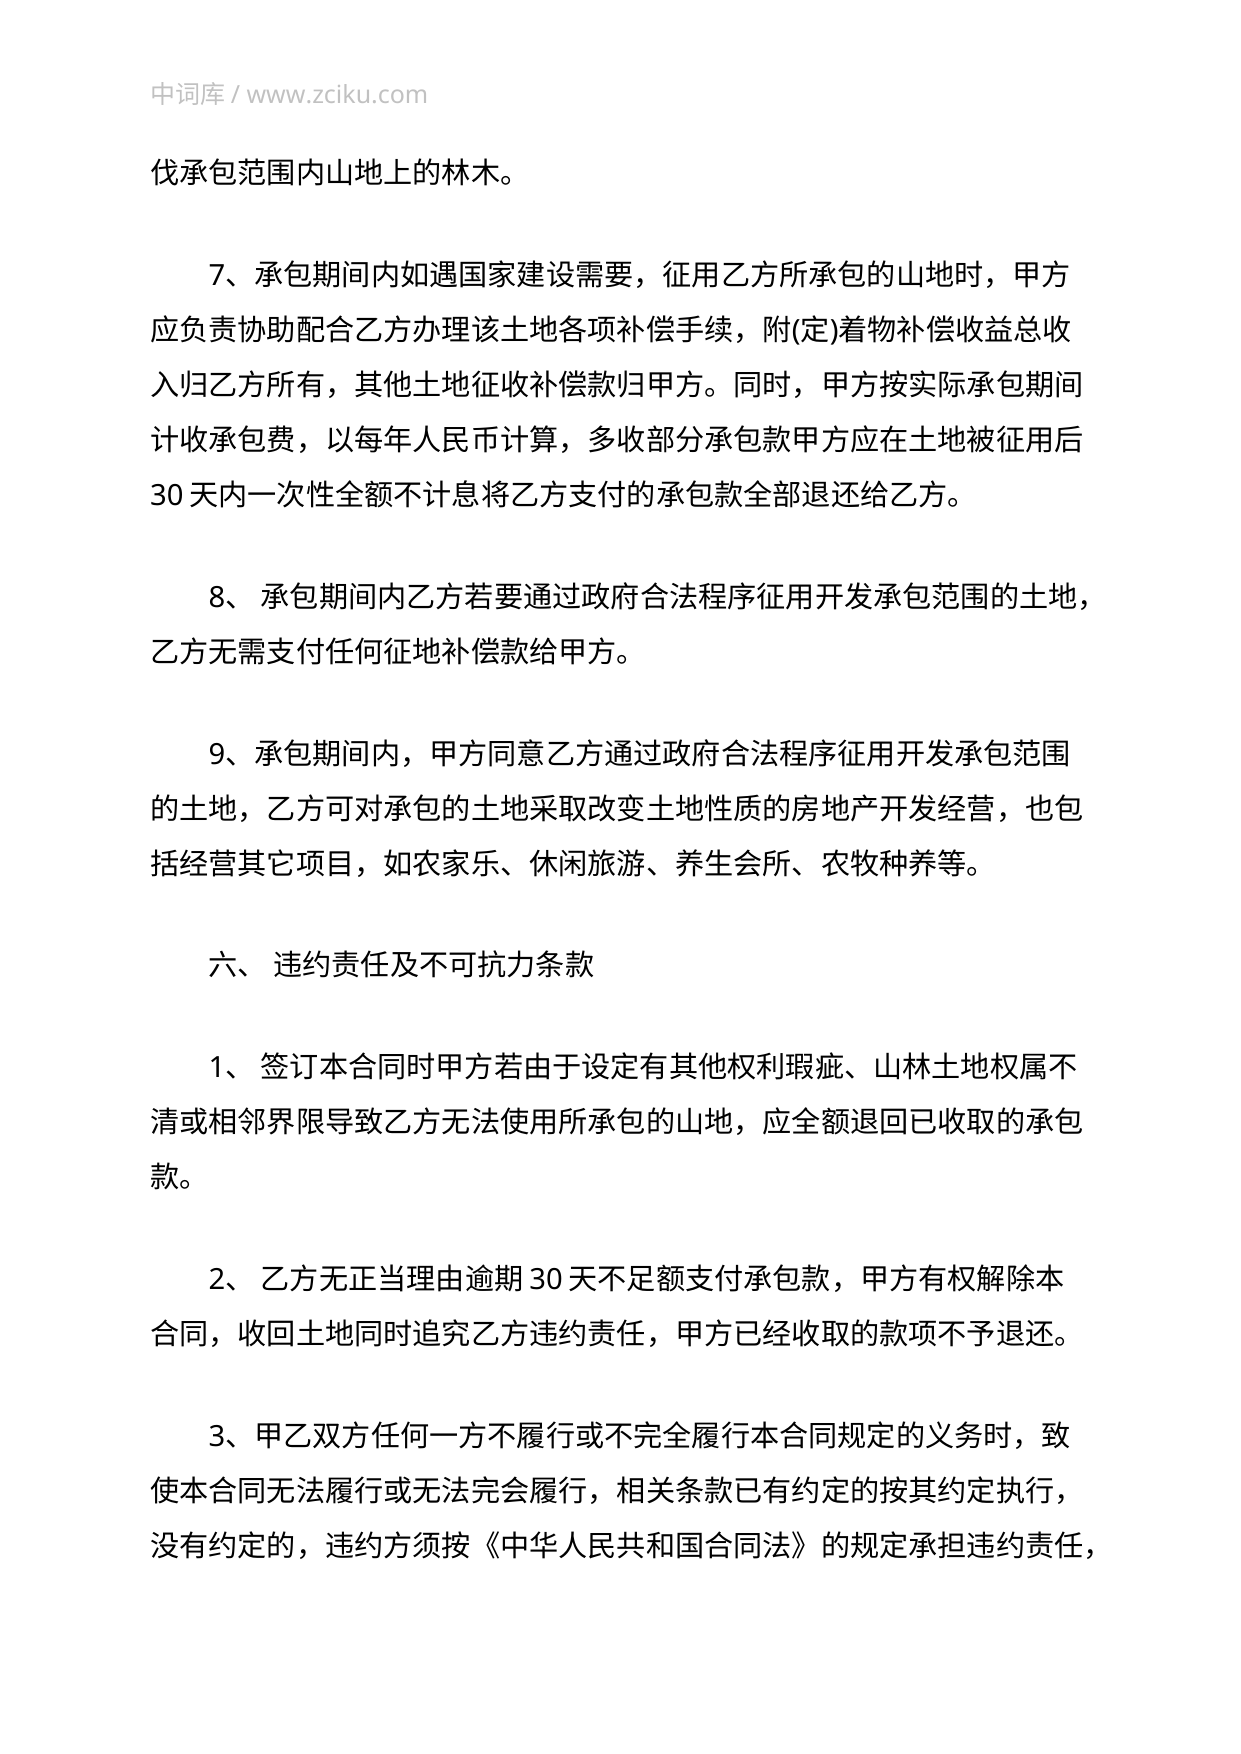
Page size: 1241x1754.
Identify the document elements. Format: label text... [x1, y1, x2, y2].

text 8、 承包期间内乙方若要通过政府合法程序征用开发承包范围的土地，乙方无需支付任何征地补偿款给甲方。 [150, 573, 1090, 671]
text 9、承包期间内，甲方同意乙方通过政府合法程序征用开发承包范围的土地，乙方可对承包的土地采取改变土地性质的房地产开发经营，也包括经营其它项目，如农家乐、休闲旅游、养生会所、农牧种养等。 [150, 730, 1090, 882]
text 7、承包期间内如遇国家建设需要，征用乙方所承包的山地时，甲方应负责协助配合乙方办理该土地各项补偿手续，附(定)着物补偿收益总收入归乙方所有，其他土地征收补偿款归甲方。同时，甲方按实际承包期间计收承包费，以每年人民币计算，多收部分承包款甲方应在土地被征用后30天内一次性全额不计息将乙方支付的承包款全部退还给乙方。 [150, 252, 1090, 514]
text 1、 签订本合同时甲方若由于设定有其他权利瑕疵、山林土地权属不清或相邻界限导致乙方无法使用所承包的山地，应全额退回已收取的承包款。 [150, 1044, 1090, 1196]
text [150, 1412, 1090, 1564]
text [150, 150, 1090, 192]
text 2、 乙方无正当理由逾期30天不足额支付承包款，甲方有权解除本合同，收回土地同时追究乙方违约责任，甲方已经收取的款项不予退还。 [150, 1255, 1090, 1353]
text 六、 违约责任及不可抗力条款 [150, 942, 1090, 984]
